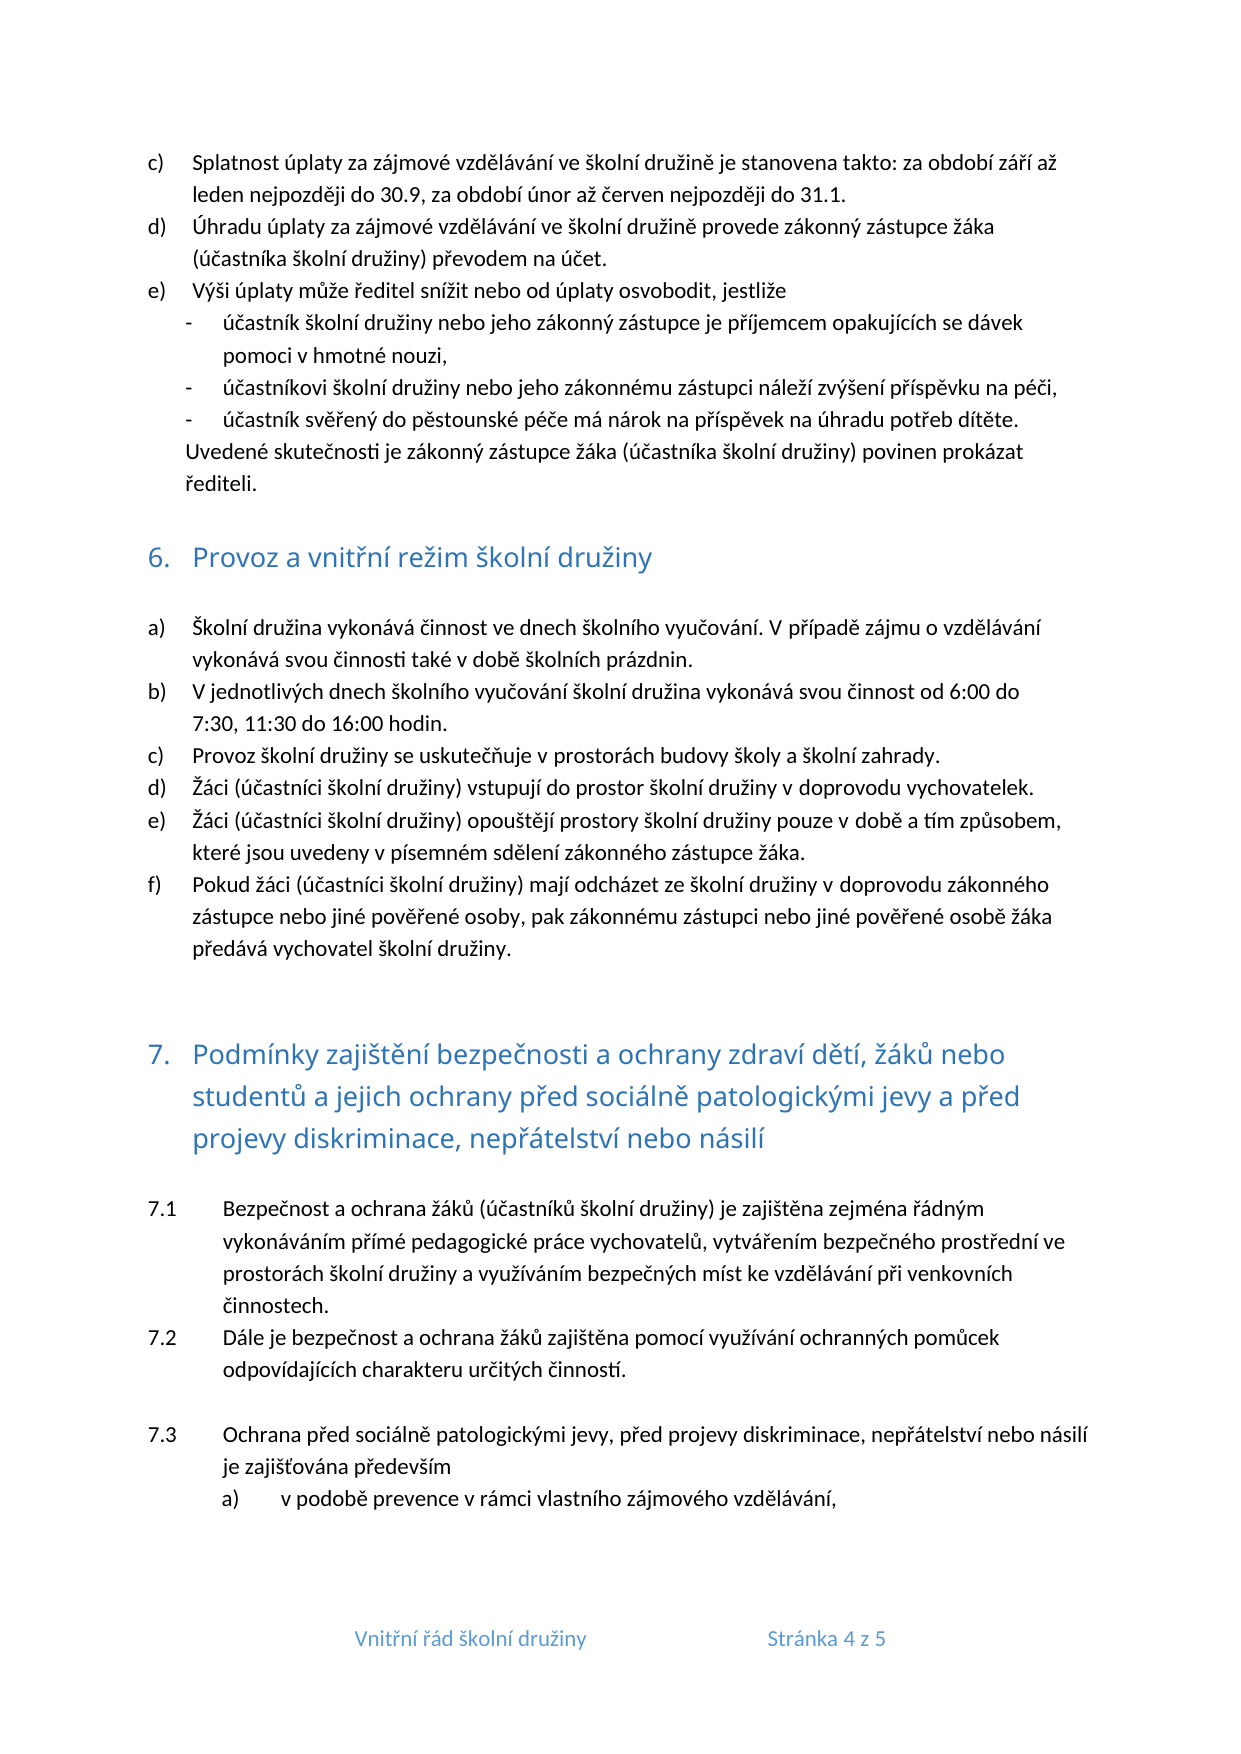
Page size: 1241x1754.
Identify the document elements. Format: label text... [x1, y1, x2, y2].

list Výši úplaty může ředitel snížit nebo od úplaty osvobodit, jestliže [148, 276, 1093, 304]
list Dále je bezpečnost a ochrana žáků zajištěna pomocí využívání ochranných pomůcek odpovídajících charakteru určitých činností. [148, 1323, 1093, 1383]
list Bezpečnost a ochrana žáků (účastníků školní družiny) je zajištěna zejména řádným vykonáváním přímé pedagogické práce vychovatelů, vytvářením bezpečného prostřední ve prostorách školní družiny a využíváním bezpečných míst ke vzdělávání při venkovních činnostech. [148, 1194, 1093, 1319]
list Školní družina vykonává činnost ve dnech školního vyučování. V případě zájmu o vzdělávání vykonává svou činnosti také v době školních prázdnin. [148, 613, 1093, 673]
list Provoz školní družiny se uskutečňuje v prostorách budovy školy a školní zahrady. [148, 741, 1093, 769]
list Žáci (účastníci školní družiny) vstupují do prostor školní družiny v doprovodu vychovatelek. [148, 773, 1093, 802]
text a) v podobě prevence v rámci vlastního zájmového vzdělávání, [221, 1484, 1093, 1512]
list účastníkovi školní družiny nebo jeho zákonnému zástupci náleží zvýšení příspěvku na péči, [185, 373, 1093, 401]
list Žáci (účastníci školní družiny) opouštějí prostory školní družiny pouze v době a tím způsobem, které jsou uvedeny v písemném sdělení zákonného zástupce žáka. [148, 806, 1093, 866]
subtitle Podmínky zajištění bezpečnosti a ochrany zdraví dětí, žáků nebo studentů a jejich ochrany před sociálně patologickými jevy a před projevy diskriminace, nepřátelství nebo násilí [148, 1035, 1093, 1157]
list účastník svěřený do pěstounské péče má nárok na příspěvek na úhradu potřeb dítěte. [185, 405, 1093, 433]
list Úhradu úplaty za zájmové vzdělávání ve školní družině provede zákonný zástupce žáka (účastníka školní družiny) převodem na účet. [148, 212, 1093, 272]
text 7.3 Ochrana před sociálně patologickými jevy, před projevy diskriminace, nepřátelství nebo násilí je zajišťována především [148, 1420, 1093, 1480]
subtitle Provoz a vnitřní režim školní družiny [148, 538, 1093, 575]
list Pokud žáci (účastníci školní družiny) mají odcházet ze školní družiny v doprovodu zákonného zástupce nebo jiné pověřené osoby, pak zákonnému zástupci nebo jiné pověřené osobě žáka předává vychovatel školní družiny. [148, 870, 1093, 962]
list Splatnost úplaty za zájmové vzdělávání ve školní družině je stanovena takto: za období září až leden nejpozději do 30.9, za období únor až červen nejpozději do 31.1. [148, 148, 1093, 208]
text Uvedené skutečnosti je zákonný zástupce žáka (účastníka školní družiny) povinen prokázat řediteli. [185, 437, 1093, 497]
list V jednotlivých dnech školního vyučování školní družina vykonává svou činnost od 6:00 do 7:30, 11:30 do 16:00 hodin. [148, 677, 1093, 737]
list účastník školní družiny nebo jeho zákonný zástupce je příjemcem opakujících se dávek pomoci v hmotné nouzi, [185, 308, 1093, 369]
